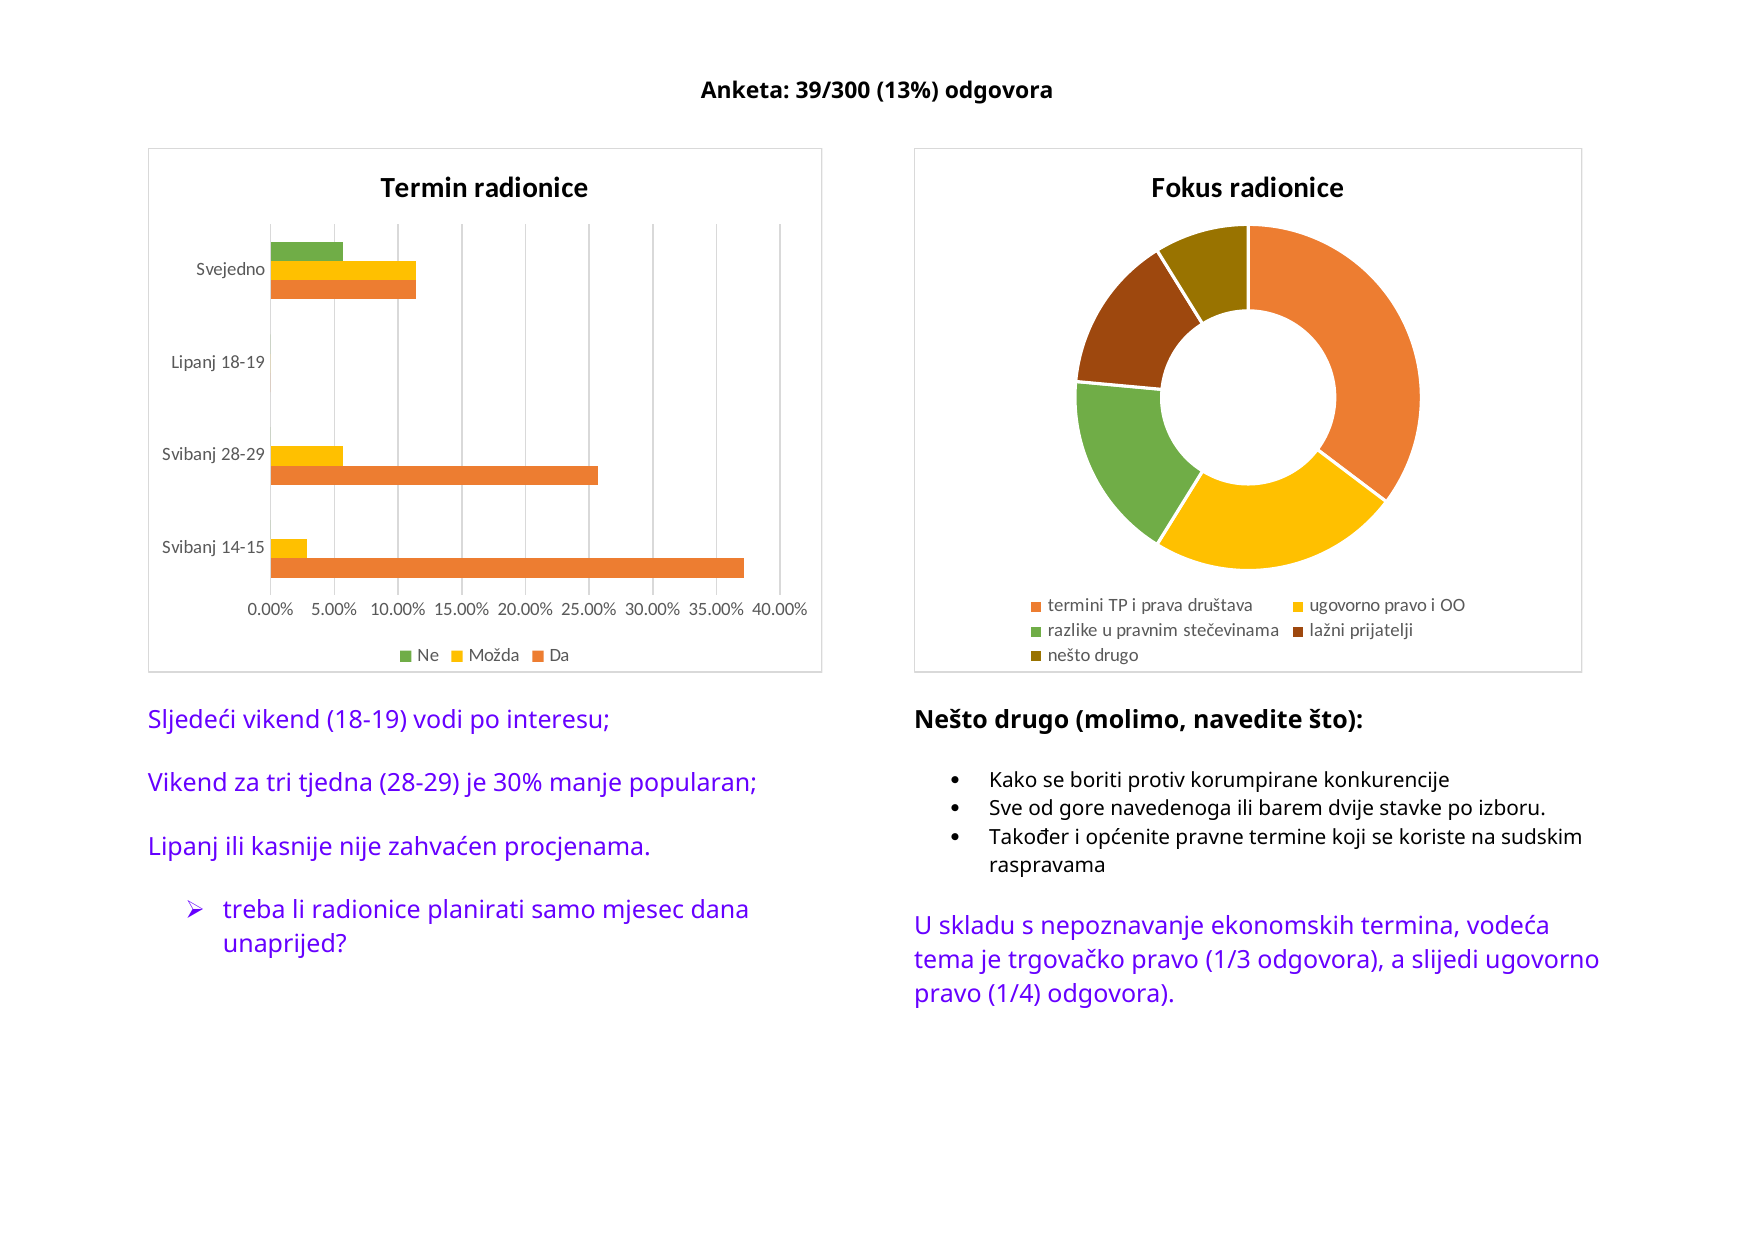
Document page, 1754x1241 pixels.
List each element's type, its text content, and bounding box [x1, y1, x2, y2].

text Sljedeći vikend (18-19) vodi po interesu; [148, 702, 840, 736]
list Sve od gore navedenoga ili barem dvije stavke po izboru. [951, 793, 1606, 822]
list Kako se boriti protiv korumpirane konkurencije [951, 765, 1606, 793]
text Lipanj ili kasnije nije zahvaćen procjenama. [148, 828, 840, 862]
list treba li radionice planirati samo mjesec dana unaprijed? [185, 891, 840, 959]
text Nešto drugo (molimo, navedite što): [914, 702, 1606, 736]
text Vikend za tri tjedna (28-29) je 30% manje popularan; [148, 765, 840, 799]
text U skladu s nepoznavanje ekonomskih termina, vodeća tema je trgovačko pravo (1/3 odgovora), a slijedi ugovorno pravo (1/4) odgovora). [914, 908, 1606, 1010]
list Također i općenite pravne termine koji se koriste na sudskim raspravama [951, 822, 1606, 879]
